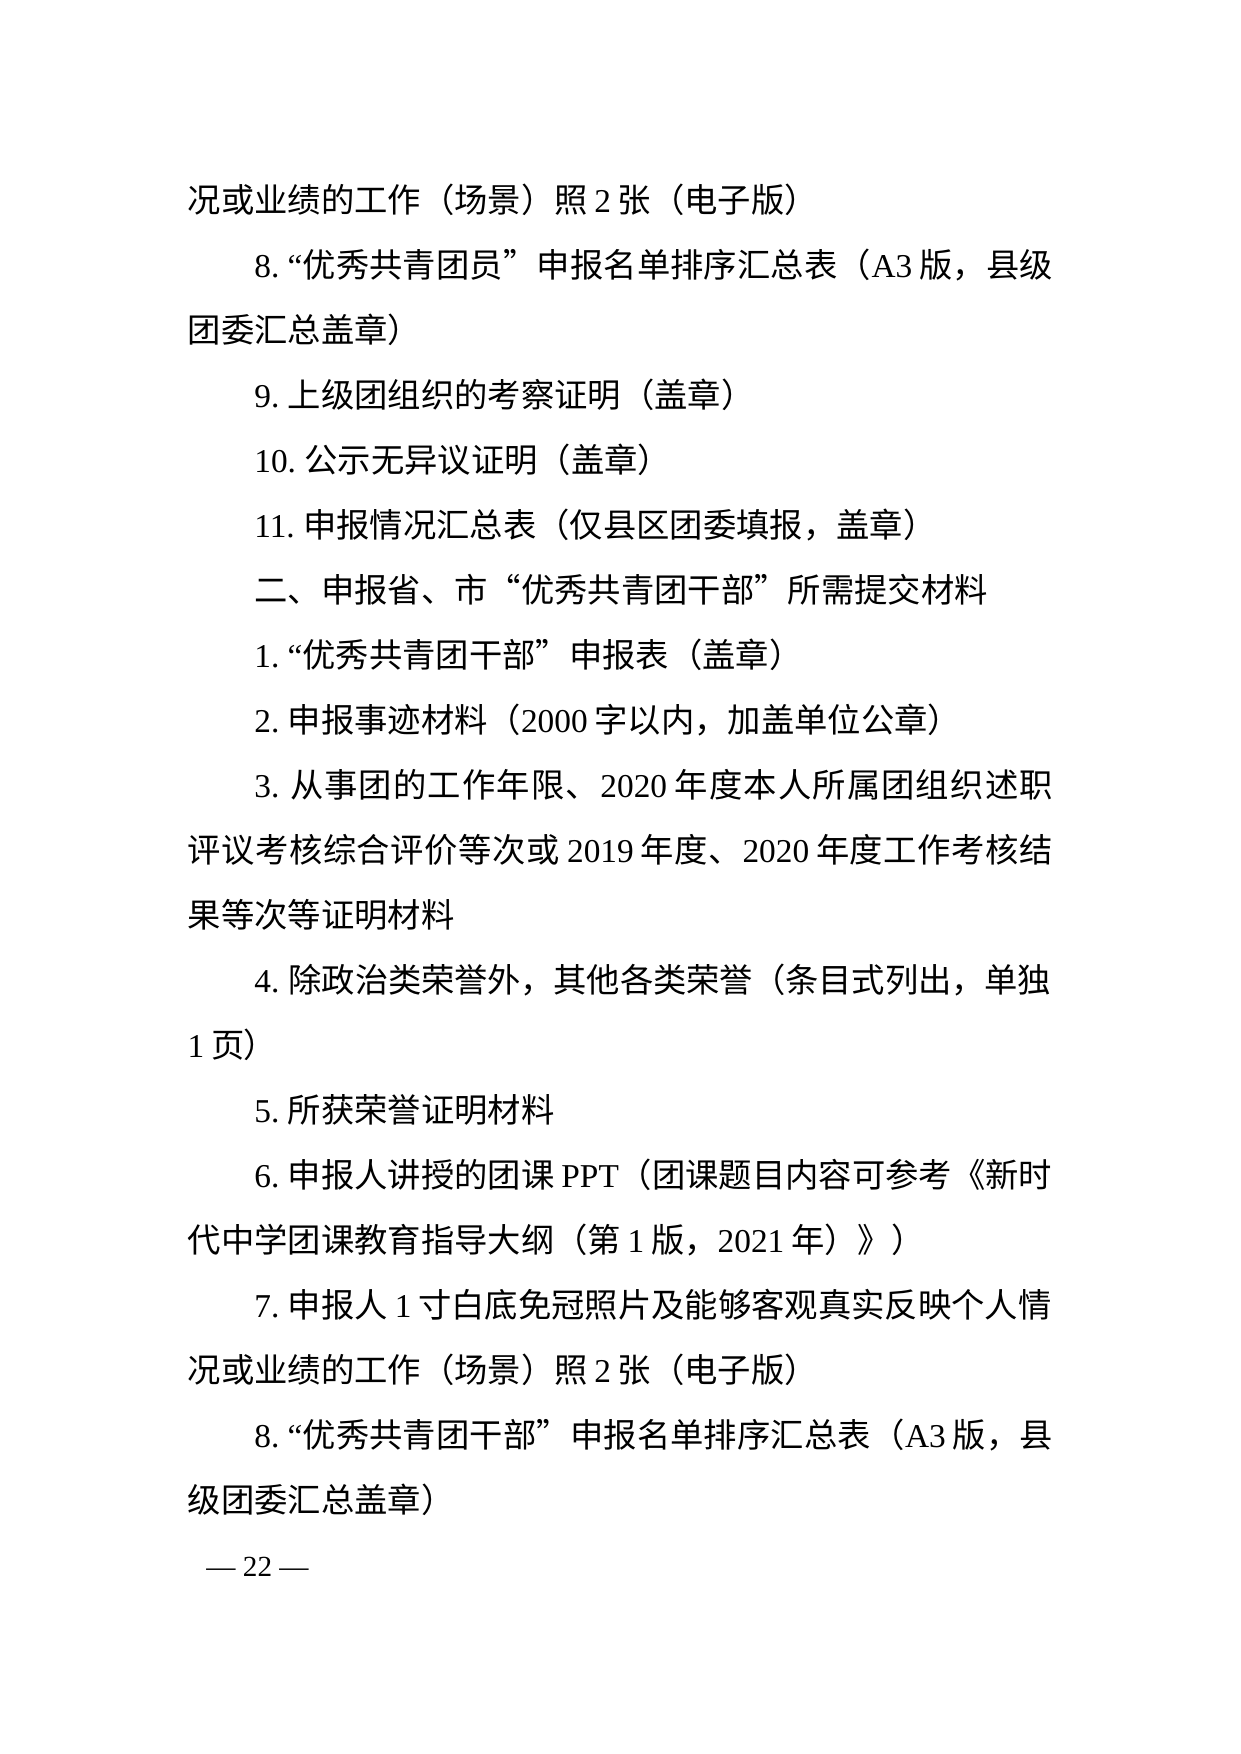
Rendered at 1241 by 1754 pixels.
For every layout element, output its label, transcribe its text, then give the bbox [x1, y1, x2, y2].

text 8. “优秀共青团员”申报名单排序汇总表（A3版，县级团委汇总盖章） [187, 231, 1053, 361]
text 1. “优秀共青团干部”申报表（盖章） [187, 621, 1053, 686]
text 9. 上级团组织的考察证明（盖章） [187, 361, 1053, 426]
text 2. 申报事迹材料（2000字以内，加盖单位公章） [187, 686, 1053, 751]
text 3. 从事团的工作年限、2020年度本人所属团组织述职评议考核综合评价等次或2019年度、2020年度工作考核结果等次等证明材料 [187, 751, 1053, 946]
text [187, 166, 1053, 231]
text 4. 除政治类荣誉外，其他各类荣誉（条目式列出，单独1页） [187, 946, 1053, 1076]
text 5. 所获荣誉证明材料 [187, 1076, 1053, 1141]
text 8. “优秀共青团干部”申报名单排序汇总表（A3版，县级团委汇总盖章） [187, 1401, 1053, 1531]
text 11. 申报情况汇总表（仅县区团委填报，盖章） [187, 491, 1053, 556]
text 6. 申报人讲授的团课PPT（团课题目内容可参考《新时代中学团课教育指导大纲（第1版，2021年）》） [187, 1141, 1053, 1271]
text 10. 公示无异议证明（盖章） [187, 426, 1053, 491]
text 二、申报省、市“优秀共青团干部”所需提交材料 [187, 556, 1053, 621]
text 7. 申报人1寸白底免冠照片及能够客观真实反映个人情况或业绩的工作（场景）照2张（电子版） [187, 1271, 1053, 1401]
